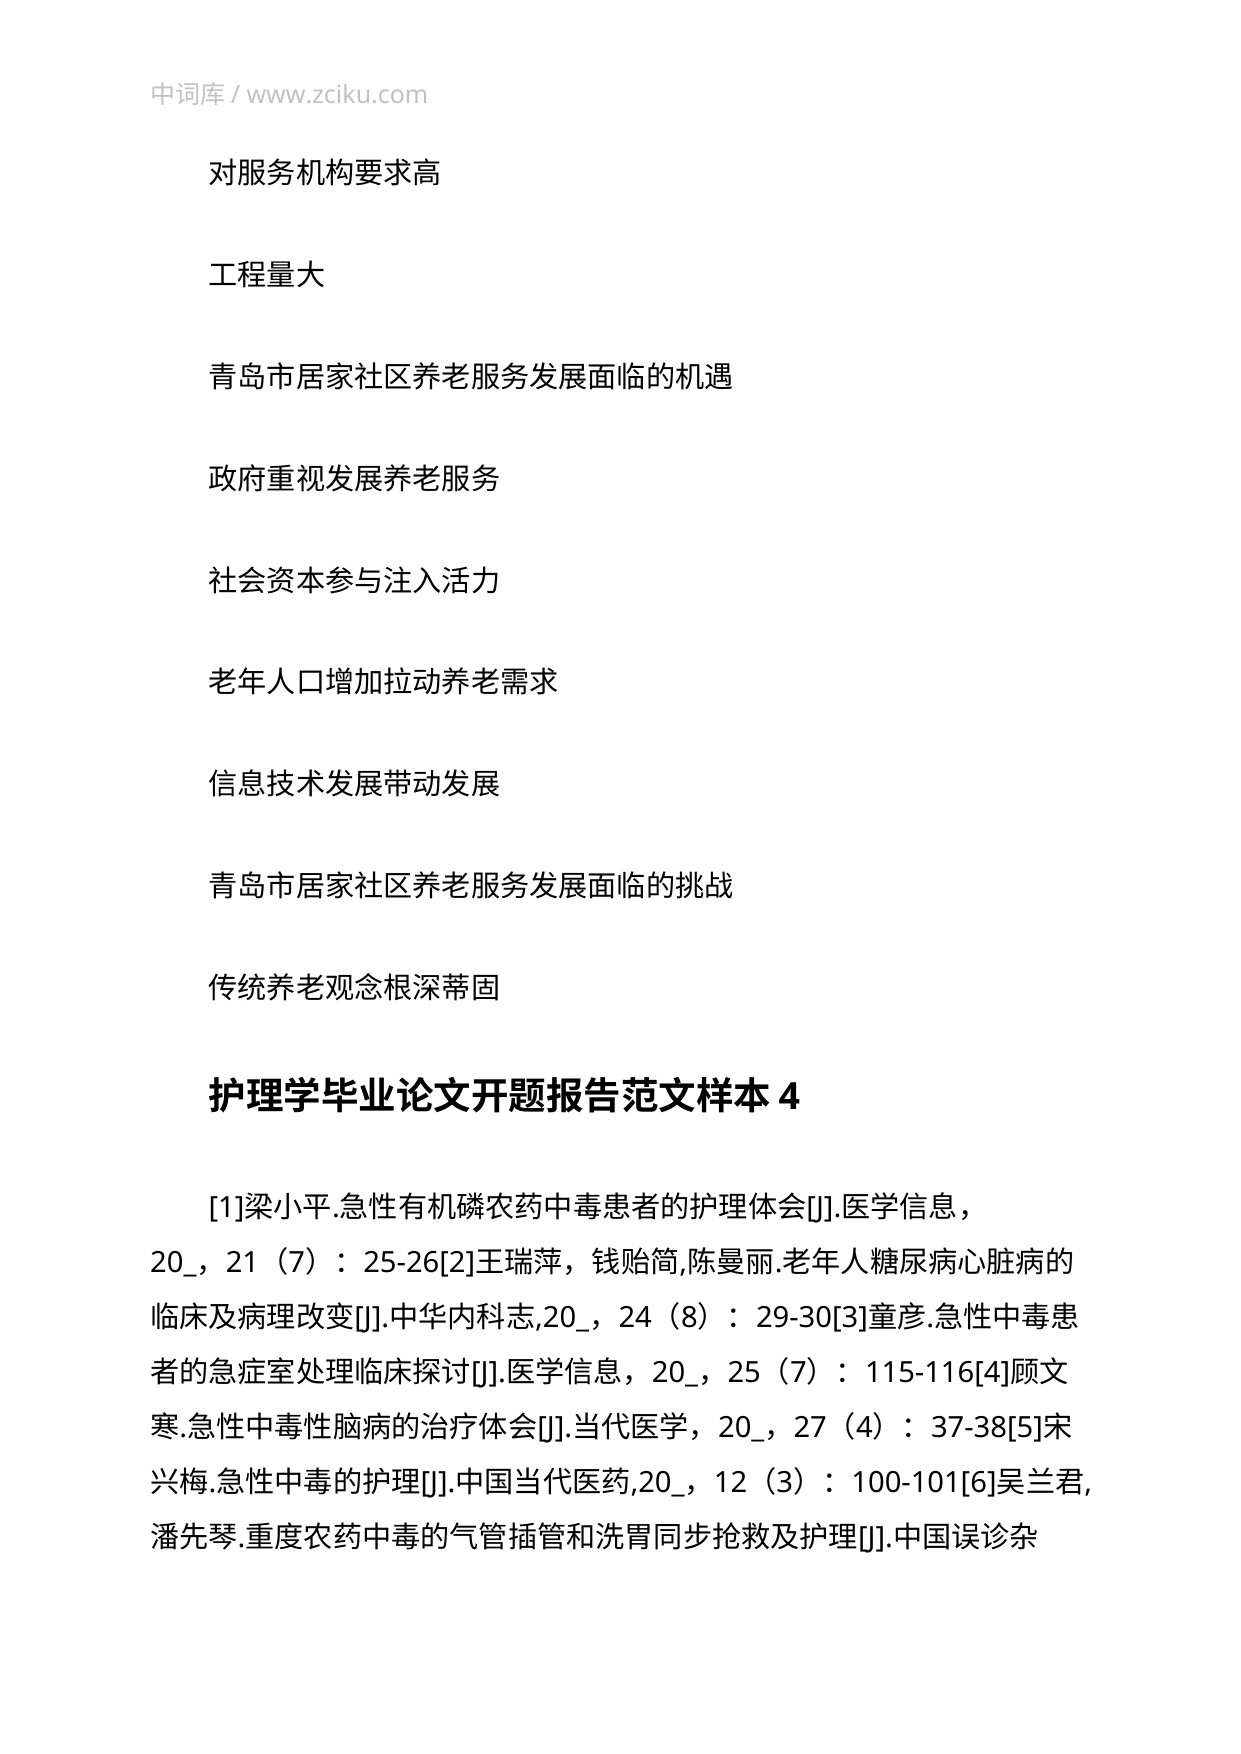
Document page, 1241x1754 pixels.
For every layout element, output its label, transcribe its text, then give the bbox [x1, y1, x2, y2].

text 青岛市居家社区养老服务发展面临的机遇 [150, 353, 1090, 396]
text 传统养老观念根深蒂固 [150, 964, 1090, 1006]
text 政府重视发展养老服务 [150, 455, 1090, 498]
text 社会资本参与注入活力 [150, 557, 1090, 599]
text 信息技术发展带动发展 [150, 761, 1090, 803]
text 青岛市居家社区养老服务发展面临的挑战 [150, 862, 1090, 905]
text 对服务机构要求高 [150, 150, 1090, 192]
text 护理学毕业论文开题报告范文样本4 [150, 1066, 1090, 1120]
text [150, 1183, 1090, 1556]
text 工程量大 [150, 252, 1090, 294]
text 老年人口增加拉动养老需求 [150, 659, 1090, 701]
